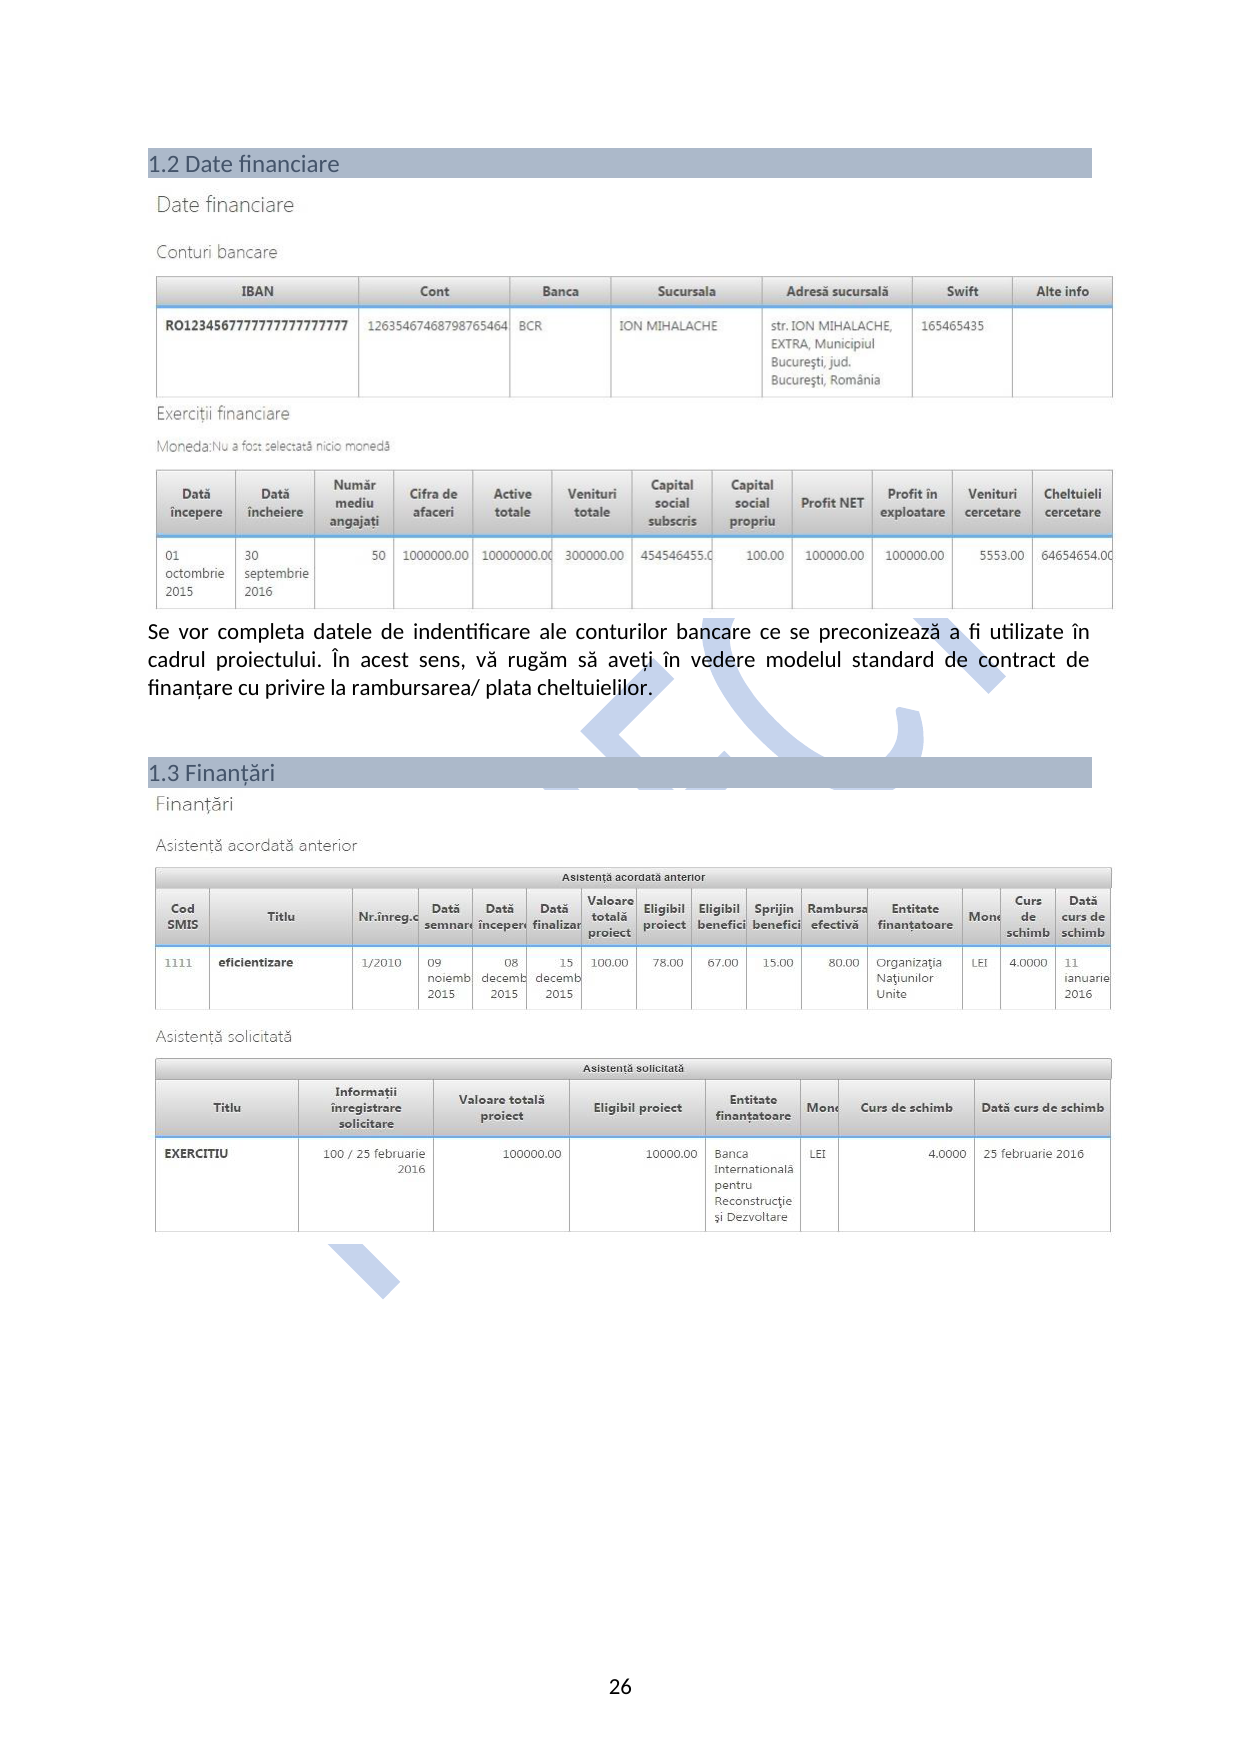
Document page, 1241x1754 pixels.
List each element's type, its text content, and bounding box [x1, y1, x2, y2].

subtitle 1.3 Finanțări [148, 757, 1092, 788]
subtitle 1.2 Date financiare [148, 148, 1092, 178]
text Se vor completa datele de indentificare ale conturilor bancare ce se preconizează a fi utilizate în cadrul proiectului. În acest sens, vă rugăm să aveți în vedere modelul standard de contract de finanțare cu privire la rambursarea/ plata cheltuielilor. [148, 618, 1092, 702]
